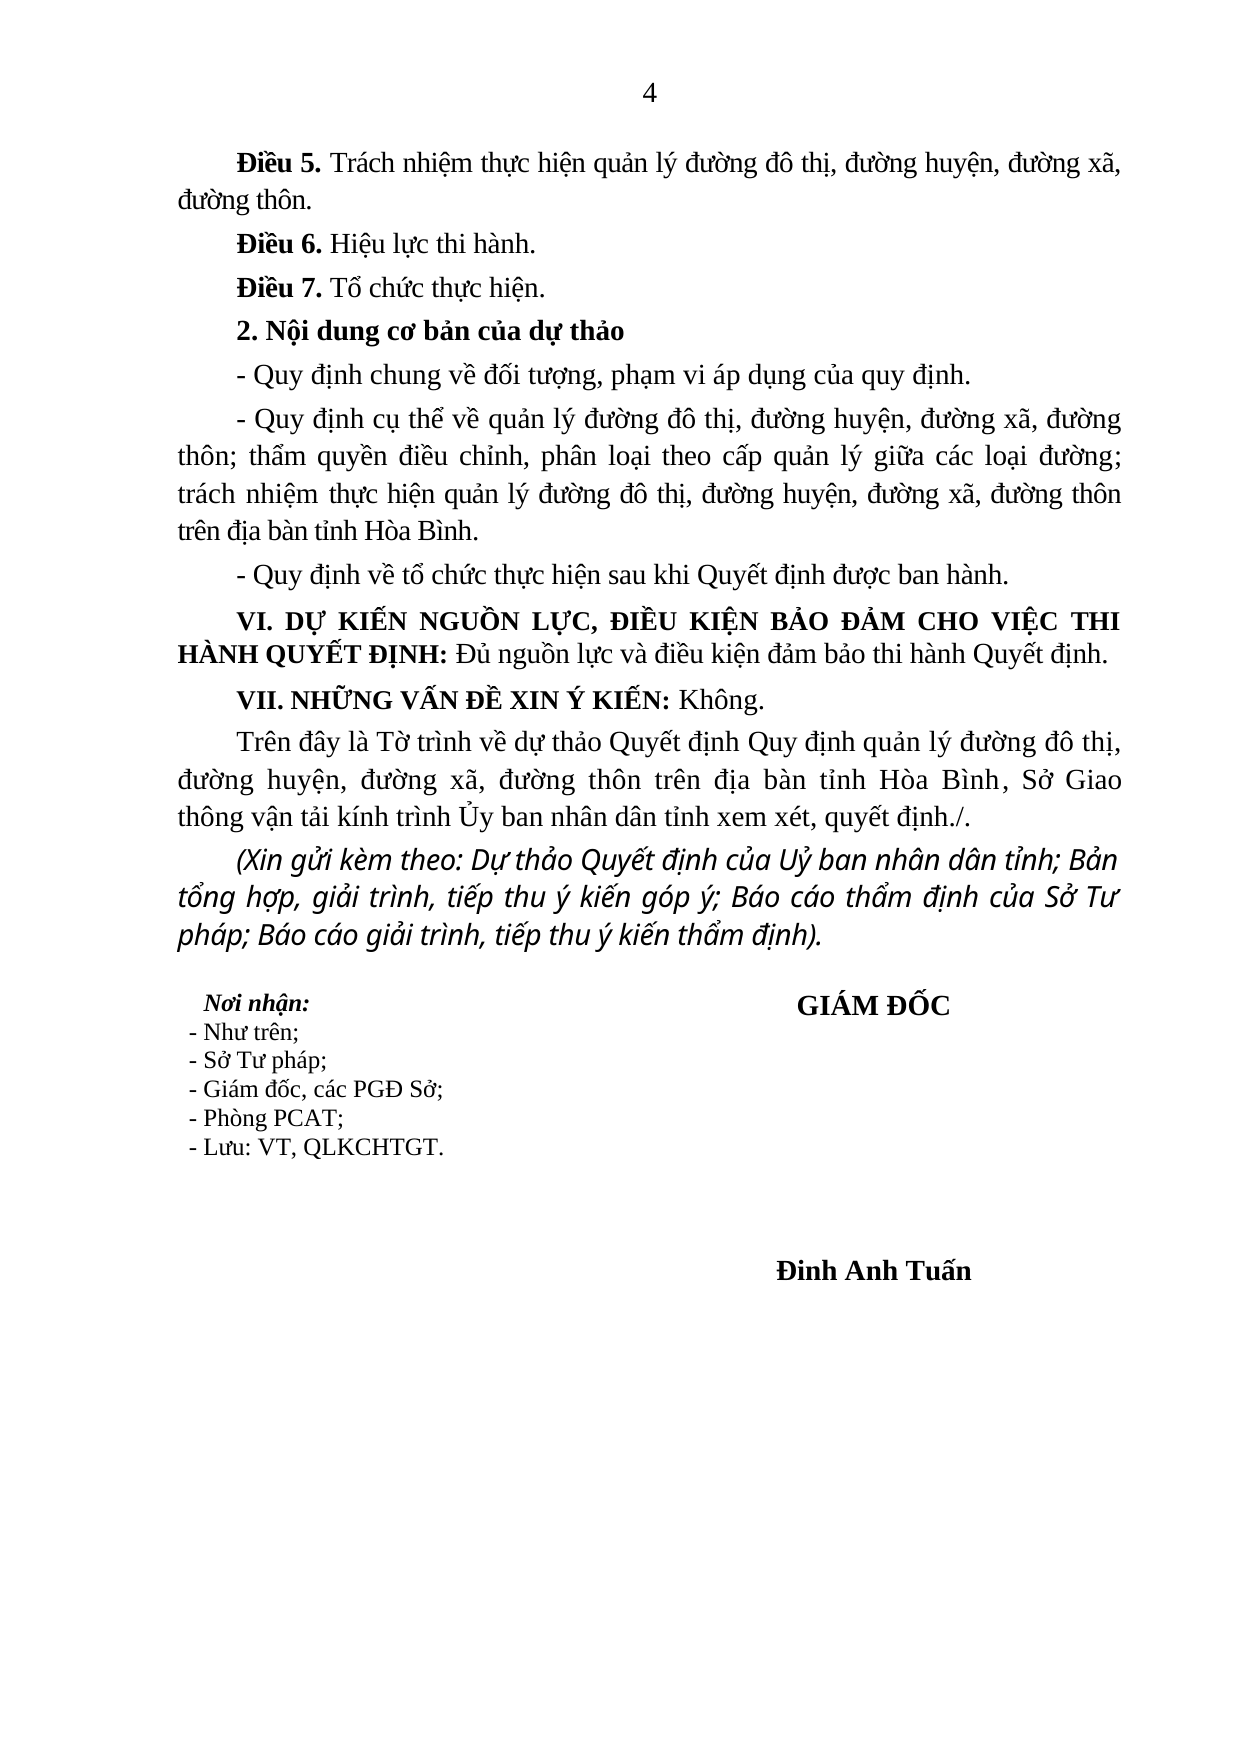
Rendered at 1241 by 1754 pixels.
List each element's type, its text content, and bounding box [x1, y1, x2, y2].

text - Quy định cụ thể về quản lý đường đô thị, đường huyện, đường xã, đường thôn; thẩm quyền điều chỉnh, phân loại theo cấp quản lý giữa các loại đường; trách nhiệm thực hiện quản lý đường đô thị, đường huyện, đường xã, đường thôn trên địa bàn tỉnh Hòa Bình. [177, 398, 1122, 548]
text 2. Nội dung cơ bản của dự thảo [177, 311, 1122, 348]
table_header GIÁM ĐỐC Đinh Anh Tuấn [764, 988, 983, 1287]
text Trên đây là Tờ trình về dự thảo Quyết định Quy định quản lý đường đô thị, đường huyện, đường xã, đường thôn trên địa bàn tỉnh Hòa Bình, Sở Giao thông vận tải kính trình Ủy ban nhân dân tỉnh xem xét, quyết định./. [177, 722, 1122, 834]
text - Quy định chung về đối tượng, phạm vi áp dụng của quy định. [177, 354, 1122, 392]
text - Quy định về tổ chức thực hiện sau khi Quyết định được ban hành. [177, 554, 1122, 592]
text Điều 5. Trách nhiệm thực hiện quản lý đường đô thị, đường huyện, đường xã, đường thôn. [177, 142, 1122, 217]
text (Xin gửi kèm theo: Dự thảo Quyết định của Uỷ ban nhân dân tỉnh; Bản tổng hợp, giải trình, tiếp thu ý kiến góp ý; Báo cáo thẩm định của Sở Tư pháp; Báo cáo giải trình, tiếp thu ý kiến thẩm định). [177, 840, 1122, 953]
text Điều 6. Hiệu lực thi hành. [177, 223, 1122, 261]
text VII. NHỮNG VẤN ĐỀ XIN Ý KIẾN: Không. [177, 682, 1122, 715]
table_header Nơi nhận: - Như trên; - Sở Tư pháp; - Giám đốc, các PGĐ Sở; - Phòng PCAT; - Lưu: VT, QLKCHTGT. [177, 988, 764, 1287]
text Điều 7. Tổ chức thực hiện. [177, 267, 1122, 304]
text VI. DỰ KIẾN NGUỒN LỰC, ĐIỀU KIỆN BẢO ĐẢM CHO VIỆC THI HÀNH QUYẾT ĐỊNH: Đủ nguồn lực và điều kiện đảm bảo thi hành Quyết định. [177, 604, 1122, 669]
